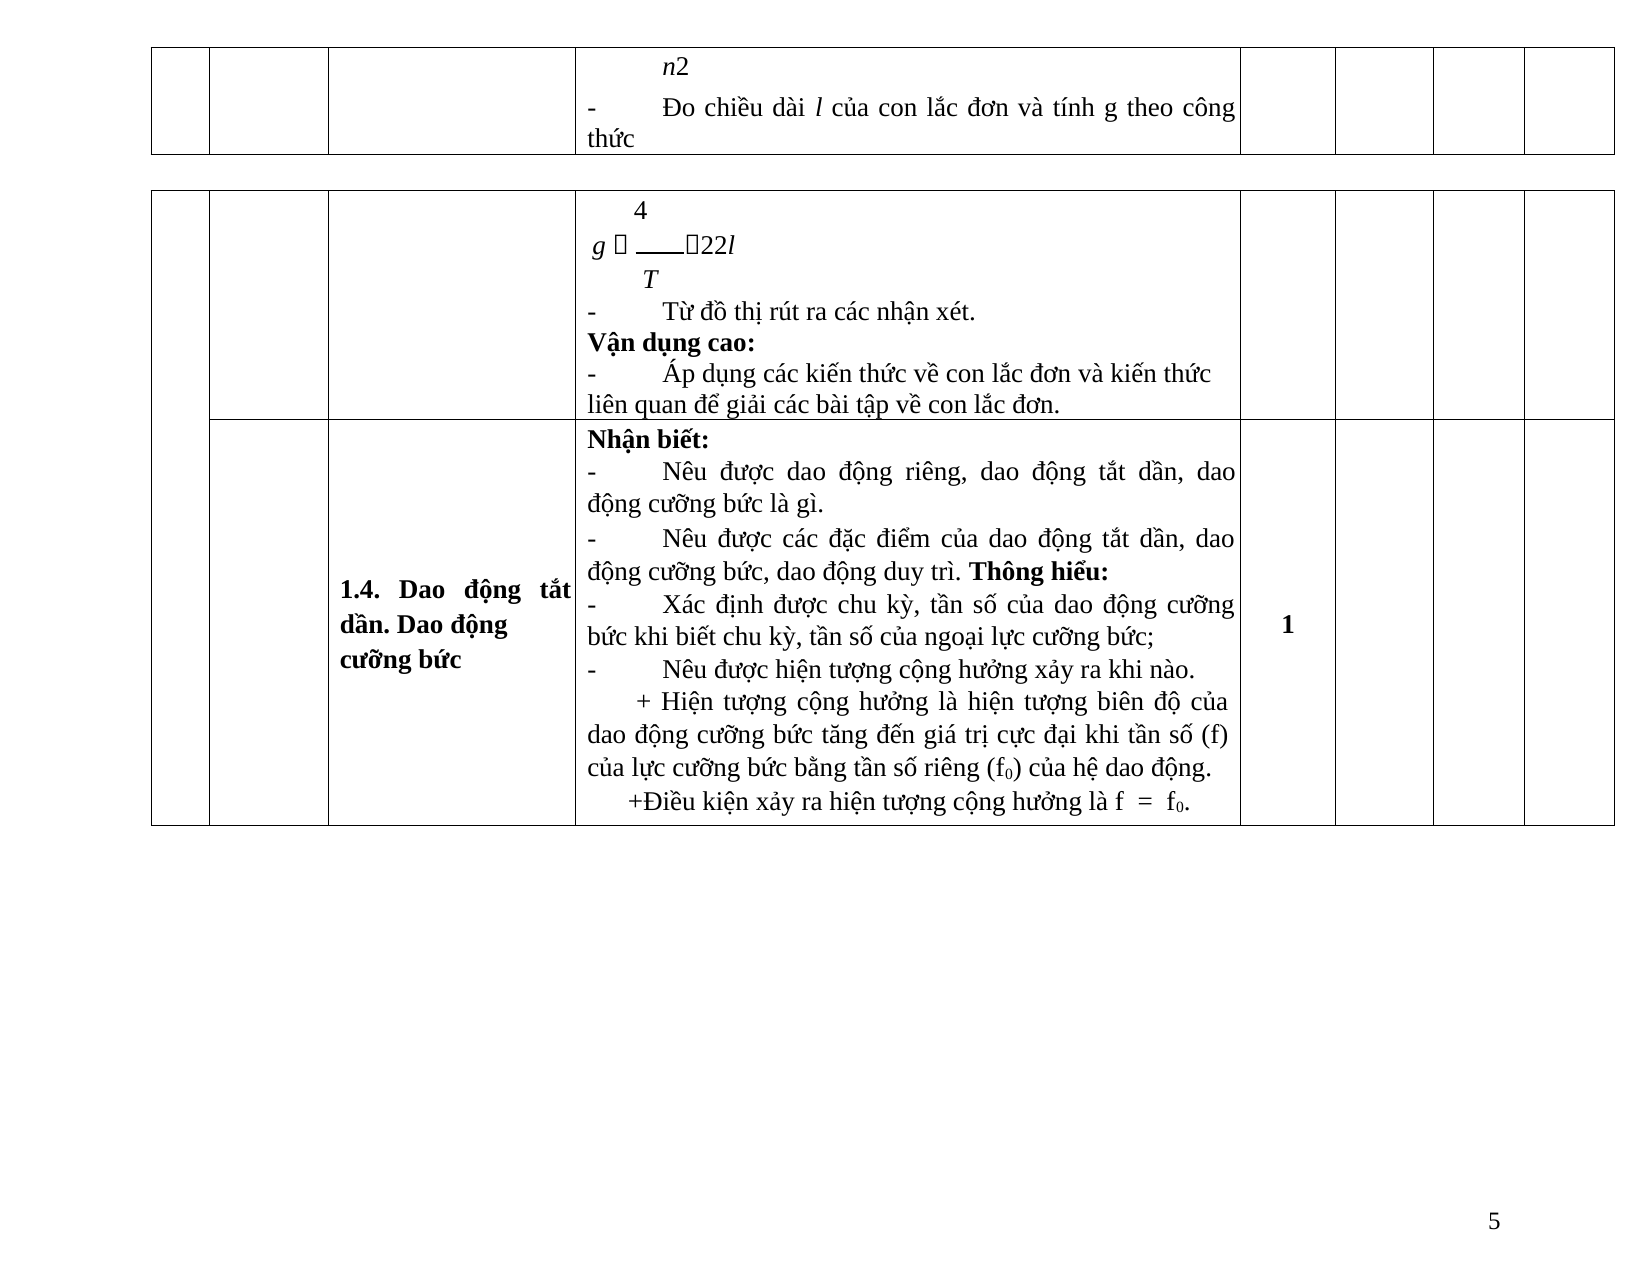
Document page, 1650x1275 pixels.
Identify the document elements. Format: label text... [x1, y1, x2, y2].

table_cell [210, 420, 328, 825]
table_header [1336, 191, 1433, 419]
table_header [152, 48, 209, 154]
table_header 4 g  22l T Từ đồ thị rút ra các nhận xét. Vận dụng cao: Áp dụng các kiến thức về con lắc đơn và kiến thức liên quan để giải các bài tập về con lắc đơn. [576, 191, 1240, 419]
table_header [1434, 191, 1524, 419]
table_header [210, 191, 328, 419]
table_header [152, 191, 209, 825]
table_cell Nhận biết: Nêu được dao động riêng, dao động tắt dần, dao động cưỡng bức là gì. Nêu được các đặc điểm của dao động tắt dần, dao động cưỡng bức, dao động duy trì. Thông hiểu: Xác định được chu kỳ, tần số của dao động cưỡng bức khi biết chu kỳ, tần số của ngoại lực cưỡng bức; Nêu được hiện tượng cộng hưởng xảy ra khi nào. + Hiện tượng cộng hưởng là hiện tượng biên độ của dao động cưỡng bức tăng đến giá trị cực đại khi tần số (f) của lực cưỡng bức bằng tần số riêng (f0) của hệ dao động. +Điều kiện xảy ra hiện tượng cộng hưởng là f = f0. [576, 420, 1240, 825]
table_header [329, 48, 575, 154]
table_header [329, 191, 575, 419]
table_header [1241, 48, 1335, 154]
table_cell [1434, 420, 1524, 825]
table_cell [1525, 420, 1614, 825]
table_cell 1.4. Dao động tắt dần. Dao động cưỡng bức [329, 420, 575, 825]
table_header [1525, 48, 1614, 154]
table_header [1336, 48, 1433, 154]
table_header [1525, 191, 1614, 419]
table_cell [1336, 420, 1433, 825]
table_header [1241, 191, 1335, 419]
table_header [1434, 48, 1524, 154]
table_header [576, 48, 1240, 154]
table_header [210, 48, 328, 154]
table_cell 1 [1241, 420, 1335, 825]
